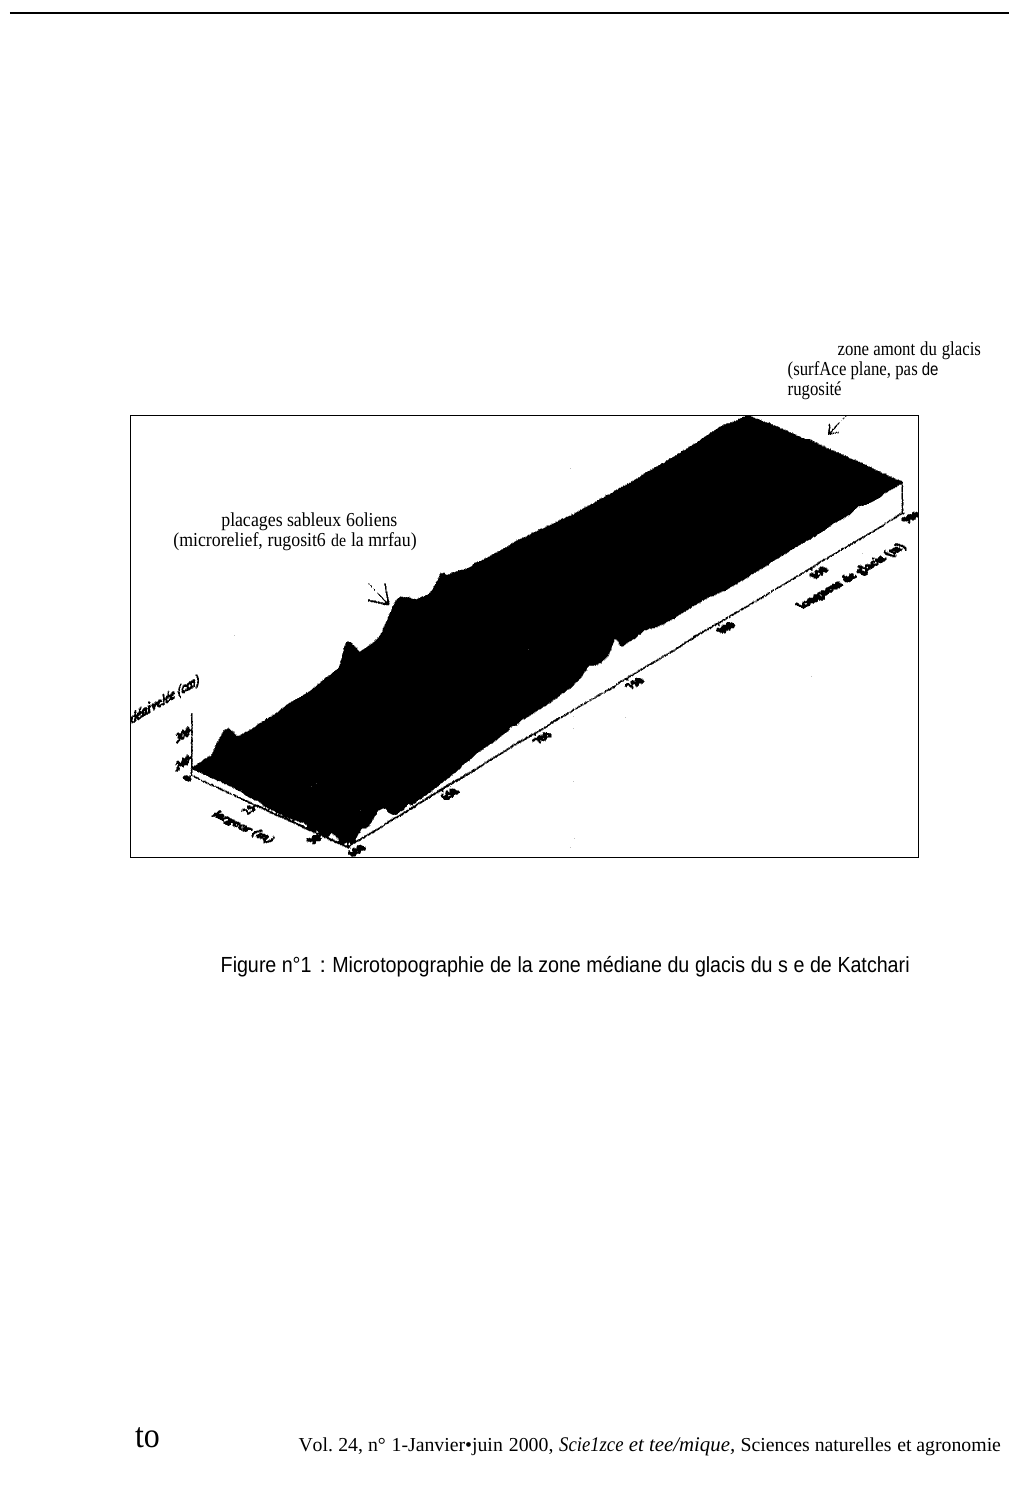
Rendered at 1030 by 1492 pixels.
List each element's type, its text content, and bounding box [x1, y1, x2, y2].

text zone amont du glacis (surfAce plane, pas de rugosité [787, 340, 994, 400]
picture [131, 416, 918, 857]
text to Vol. 24, n° 1-Janvier•juin 2000, Scie1zce et tee/mique, Sciences naturelles et agronomie [123, 1415, 1012, 1459]
text Figure n°1 : Microtopographie de la zone médiane du glacis du s e de Katchari [123, 952, 1007, 977]
text placages sableux 6oliens (microrelief, rugosit6 de la mrfau) [173, 510, 418, 551]
